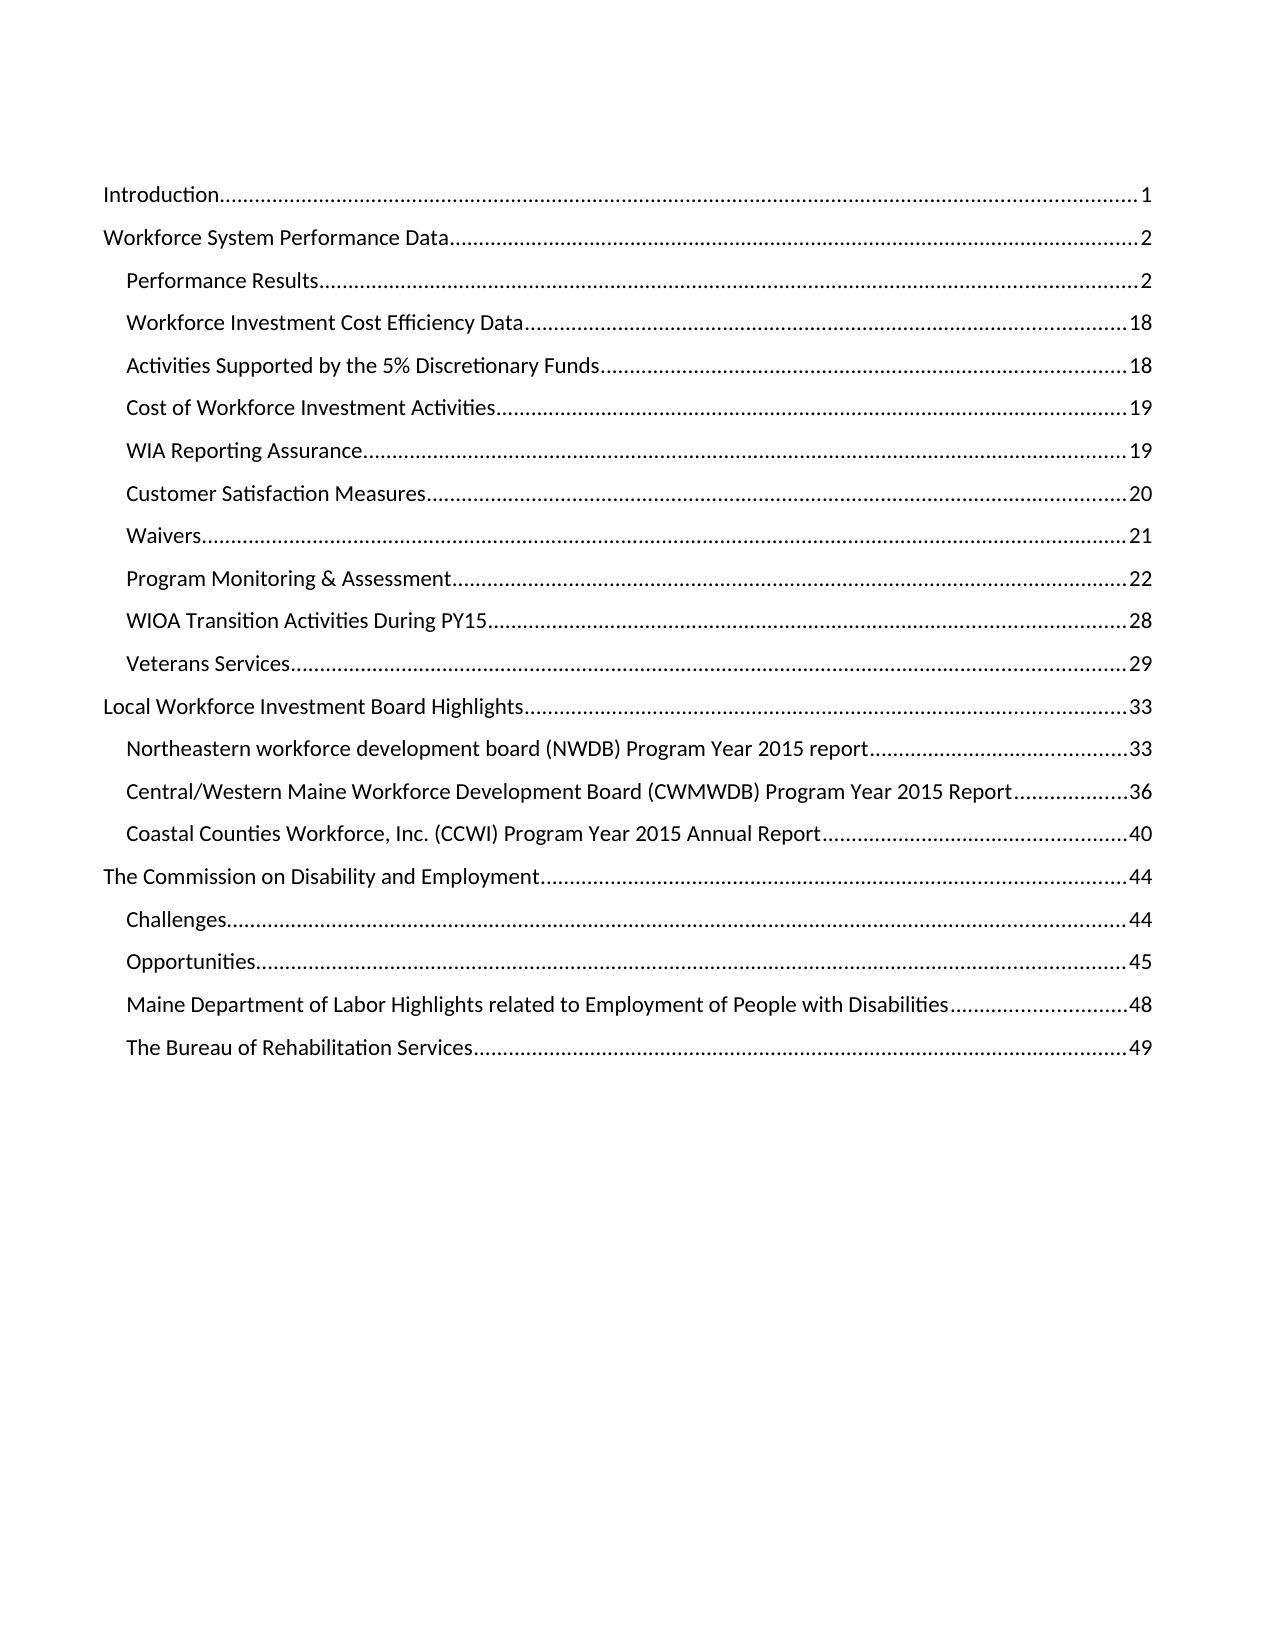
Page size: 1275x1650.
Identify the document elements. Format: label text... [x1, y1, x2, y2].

text Coastal Counties Workforce, Inc. (CCWI) Program Year 2015 Annual Report 40 [126, 819, 1153, 848]
text Northeastern workforce development board (NWDB) Program Year 2015 report 33 [126, 734, 1153, 762]
text Workforce Investment Cost Efficiency Data 18 [126, 308, 1153, 336]
text Customer Satisfaction Measures 20 [126, 479, 1153, 507]
text Performance Results 2 [126, 266, 1153, 294]
text Introduction 1 [103, 181, 1153, 208]
text Program Monitoring & Assessment 22 [126, 564, 1153, 592]
text Veterans Services 29 [126, 649, 1153, 677]
text Opportunities 45 [126, 947, 1153, 975]
text Activities Supported by the 5% Discretionary Funds 18 [126, 351, 1153, 379]
text WIOA Transition Activities During PY15 28 [126, 607, 1153, 634]
text The Commission on Disability and Employment 44 [103, 862, 1153, 890]
text Maine Department of Labor Highlights related to Employment of People with Disabilities 48 [126, 990, 1153, 1018]
text Workforce System Performance Data 2 [103, 223, 1153, 251]
text Challenges 44 [126, 905, 1153, 933]
text The Bureau of Rehabilitation Services 49 [126, 1033, 1153, 1061]
text WIA Reporting Assurance 19 [126, 436, 1153, 464]
text Waivers 21 [126, 521, 1153, 549]
text Cost of Workforce Investment Activities 19 [126, 393, 1153, 422]
text Local Workforce Investment Board Highlights 33 [103, 692, 1153, 720]
text Central/Western Maine Workforce Development Board (CWMWDB) Program Year 2015 Report 36 [126, 777, 1153, 805]
